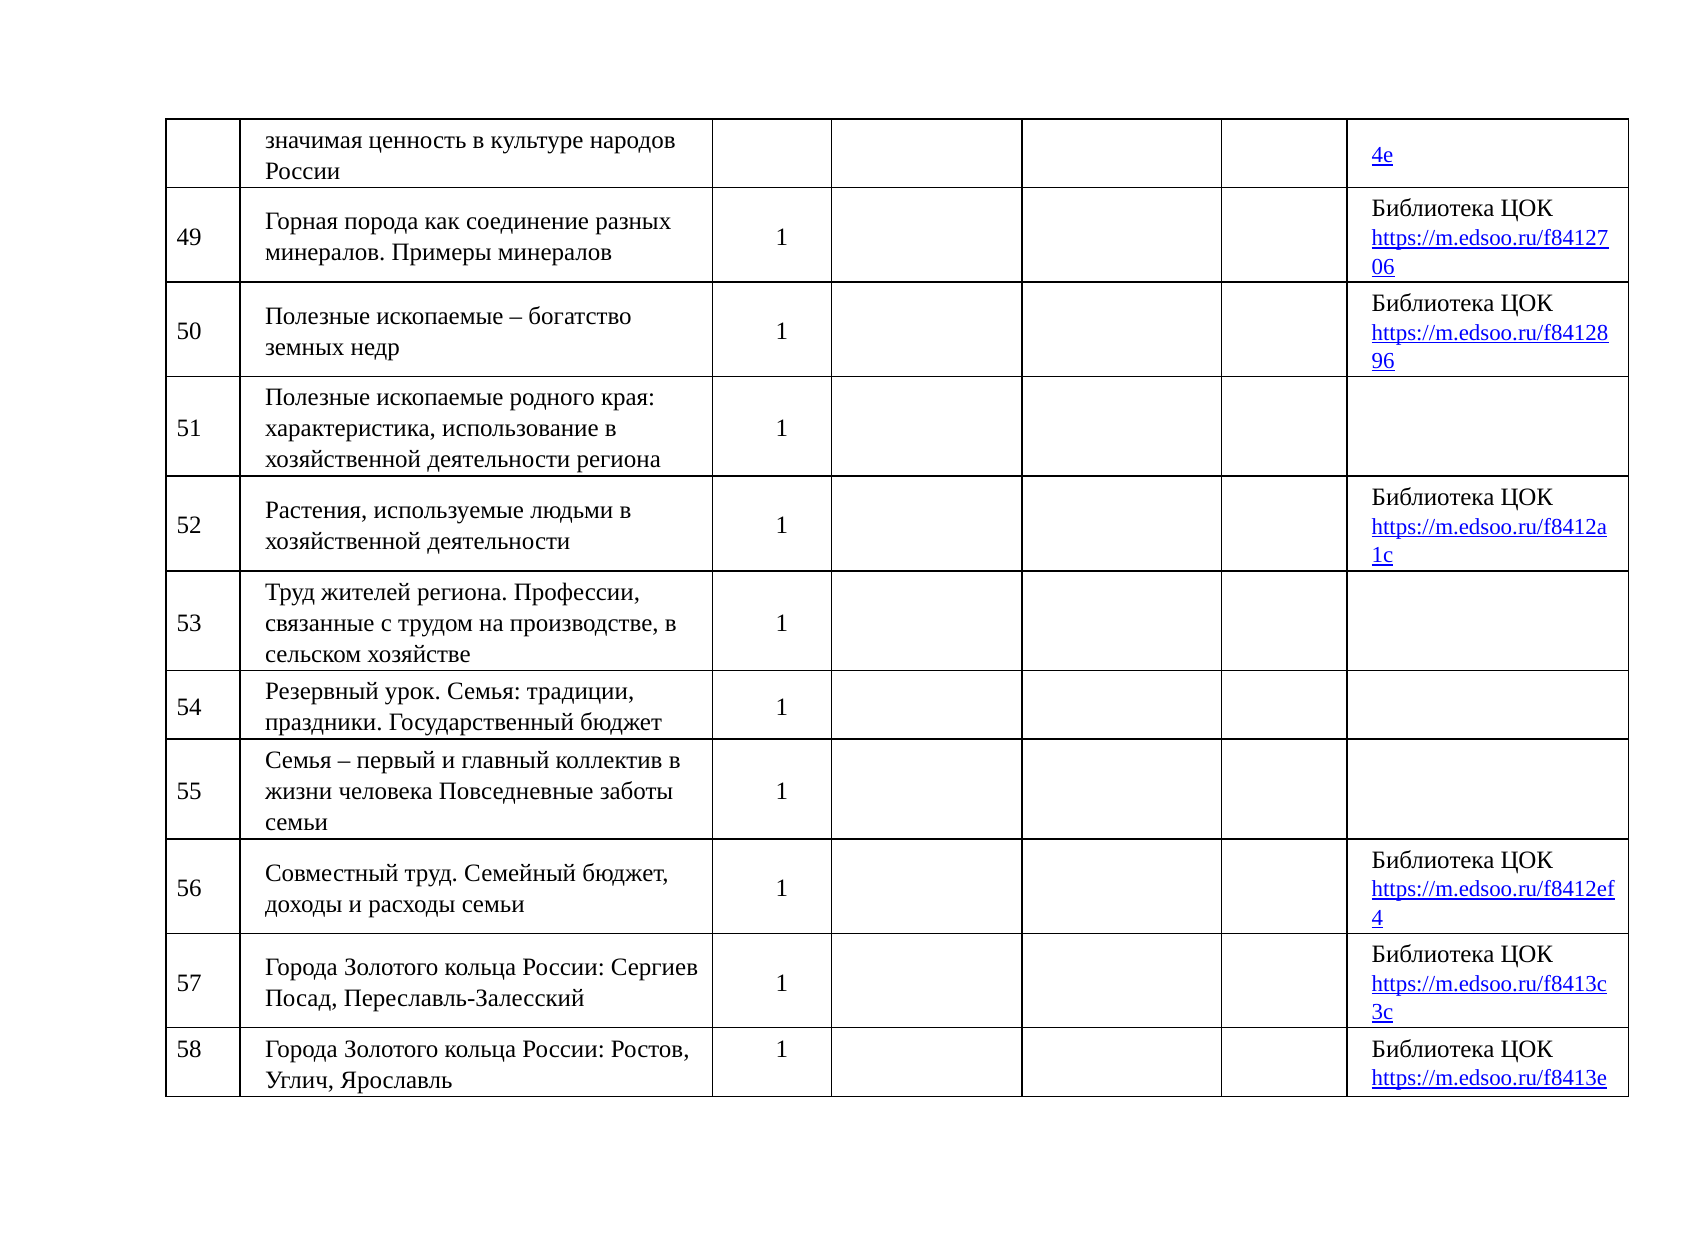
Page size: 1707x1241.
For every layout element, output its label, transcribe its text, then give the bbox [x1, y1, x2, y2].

table_cell [1023, 477, 1221, 570]
table_cell [832, 283, 1021, 376]
table_cell 1 [713, 1028, 831, 1096]
table_cell Полезные ископаемые – богатство земных недр [241, 283, 712, 376]
table_cell 55 [167, 740, 239, 838]
table_cell [1023, 1028, 1221, 1096]
table_cell 53 [167, 572, 239, 669]
table_cell [832, 477, 1021, 570]
table_cell [1023, 840, 1221, 932]
table_cell [1348, 572, 1628, 669]
table_cell [1222, 283, 1346, 376]
table_cell [1222, 477, 1346, 570]
table_cell 1 [713, 377, 831, 475]
table_cell [1222, 188, 1346, 281]
table_cell [832, 671, 1021, 738]
table_cell [1023, 283, 1221, 376]
table_cell Библиотека ЦОК https://m.edsoo.ru/f8413c3c [1348, 934, 1628, 1027]
table_cell 56 [167, 840, 239, 932]
table_cell Семья – первый и главный коллектив в жизни человека Повседневные заботы семьи [241, 740, 712, 838]
table_cell 48 [167, 120, 239, 187]
table_cell [1222, 934, 1346, 1027]
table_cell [1348, 120, 1628, 187]
table_cell [1348, 671, 1628, 738]
table_cell [1222, 740, 1346, 838]
table_cell 51 [167, 377, 239, 475]
table_cell [832, 934, 1021, 1027]
table_cell [1348, 377, 1628, 475]
table_cell [832, 1028, 1021, 1096]
table_cell [832, 740, 1021, 838]
table_cell [832, 840, 1021, 932]
table_cell [1222, 377, 1346, 475]
table_cell [1023, 377, 1221, 475]
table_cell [241, 120, 712, 187]
table_cell Резервный урок. Семья: традиции, праздники. Государственный бюджет [241, 671, 712, 738]
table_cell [1348, 1028, 1628, 1096]
table_cell [1023, 120, 1221, 187]
table_cell [1023, 572, 1221, 669]
table_cell [1222, 120, 1346, 187]
table_cell 58 [167, 1028, 239, 1096]
table_cell [1023, 934, 1221, 1027]
table_cell [1023, 740, 1221, 838]
table_cell [832, 120, 1021, 187]
table_cell [1222, 572, 1346, 669]
table_cell Библиотека ЦОК https://m.edsoo.ru/f8412706 [1348, 188, 1628, 281]
table_cell [1023, 188, 1221, 281]
table_cell Труд жителей региона. Профессии, связанные с трудом на производстве, в сельском хозяйстве [241, 572, 712, 669]
table_cell 50 [167, 283, 239, 376]
table_cell [1222, 671, 1346, 738]
table_cell 1 [713, 740, 831, 838]
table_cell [241, 1028, 712, 1096]
table_cell 1 [713, 840, 831, 932]
table_cell 52 [167, 477, 239, 570]
table_cell 49 [167, 188, 239, 281]
table_cell 1 [713, 120, 831, 187]
table_cell Горная порода как соединение разных минералов. Примеры минералов [241, 188, 712, 281]
table_cell 1 [713, 477, 831, 570]
table_cell 1 [713, 934, 831, 1027]
table_cell 57 [167, 934, 239, 1027]
table_cell 1 [713, 188, 831, 281]
table_cell [1222, 840, 1346, 932]
table_cell 54 [167, 671, 239, 738]
table_cell Полезные ископаемые родного края: характеристика, использование в хозяйственной деятельности региона [241, 377, 712, 475]
table_cell 1 [713, 671, 831, 738]
table_cell Библиотека ЦОК https://m.edsoo.ru/f8412a1c [1348, 477, 1628, 570]
table_cell Совместный труд. Семейный бюджет, доходы и расходы семьи [241, 840, 712, 932]
table_cell [832, 377, 1021, 475]
table_cell [1222, 1028, 1346, 1096]
table_cell [1348, 740, 1628, 838]
table_cell Растения, используемые людьми в хозяйственной деятельности [241, 477, 712, 570]
table_cell Библиотека ЦОК https://m.edsoo.ru/f8412896 [1348, 283, 1628, 376]
table_cell Библиотека ЦОК https://m.edsoo.ru/f8412ef4 [1348, 840, 1628, 932]
table_cell [832, 572, 1021, 669]
table_cell 1 [713, 283, 831, 376]
table_cell Города Золотого кольца России: Сергиев Посад, Переславль-Залесский [241, 934, 712, 1027]
table_cell 1 [713, 572, 831, 669]
table_cell [1023, 671, 1221, 738]
table_cell [832, 188, 1021, 281]
